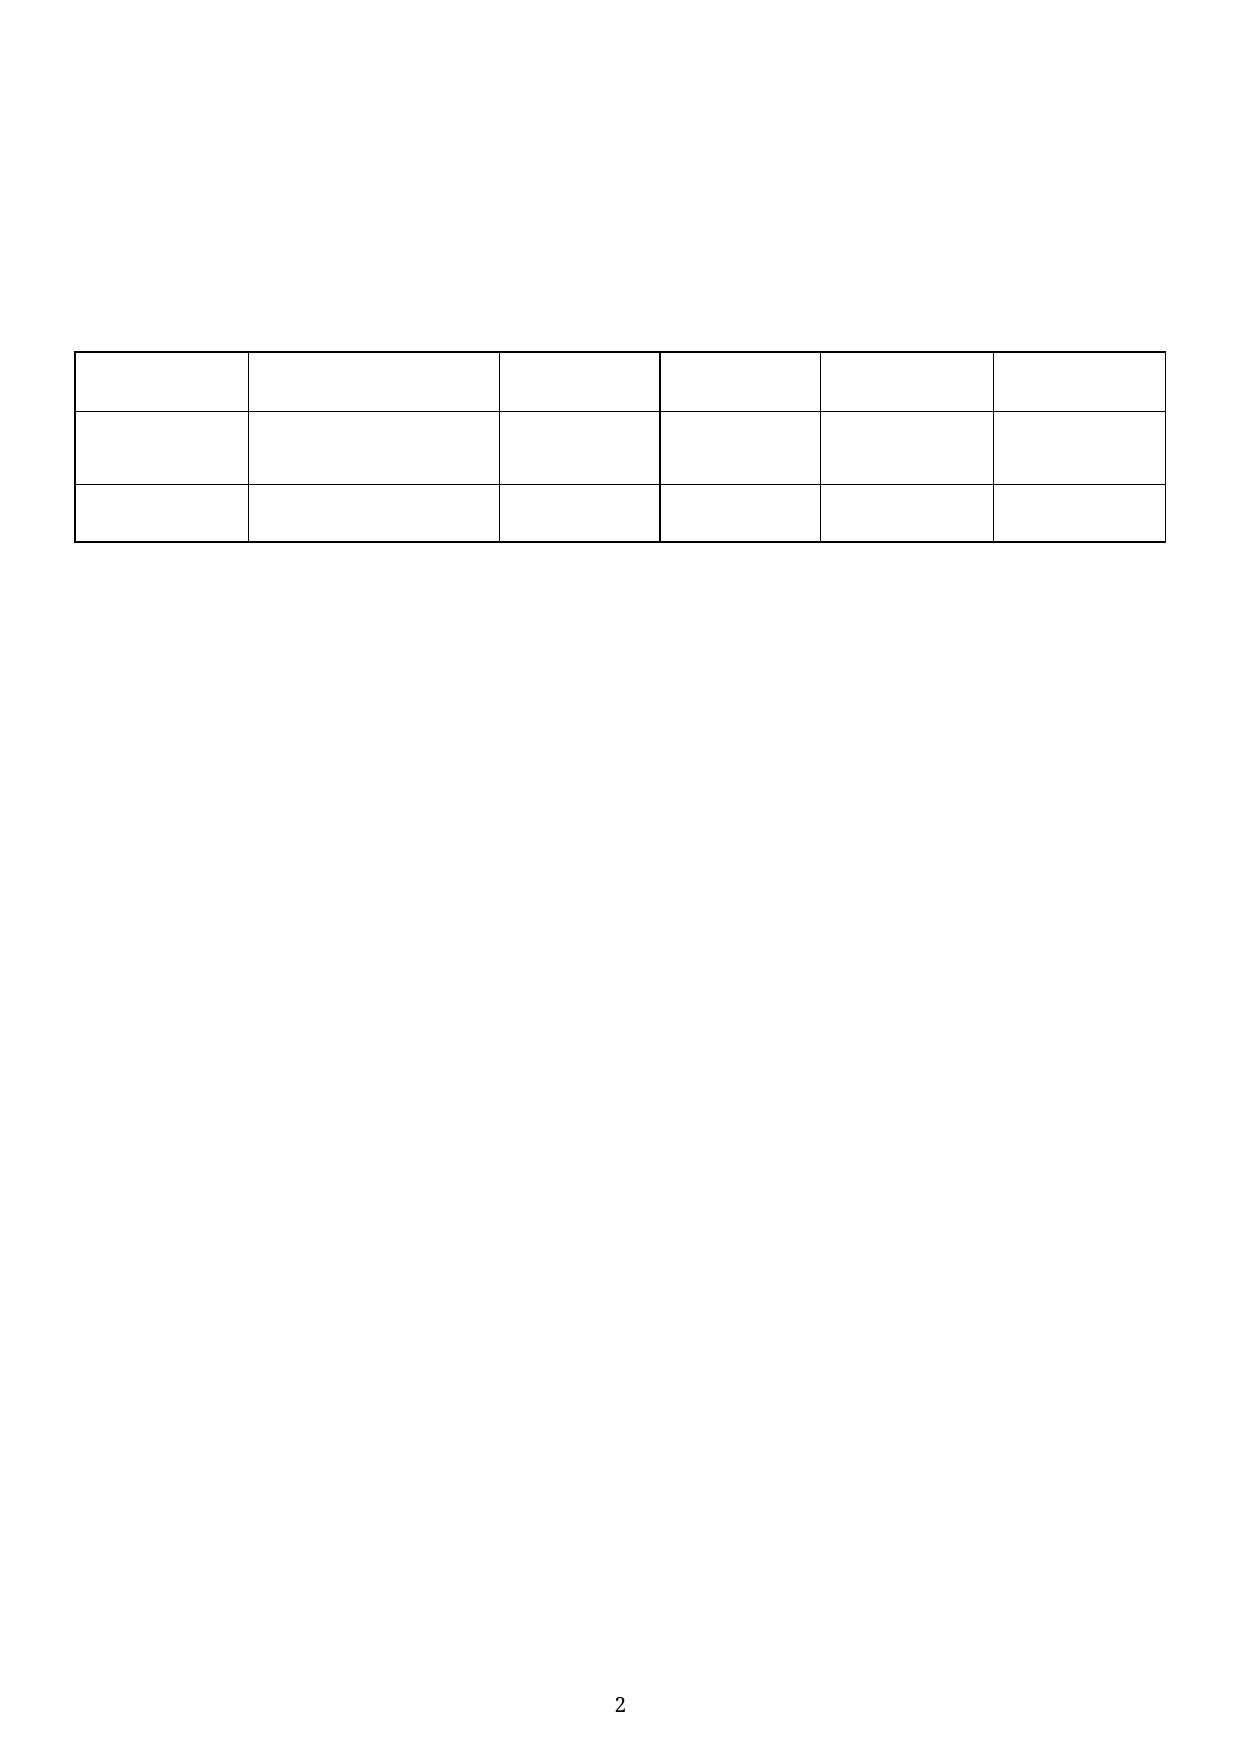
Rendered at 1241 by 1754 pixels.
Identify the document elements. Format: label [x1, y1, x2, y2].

table_cell [249, 353, 499, 411]
table_cell [821, 412, 993, 484]
table_cell [994, 485, 1165, 541]
table_cell [994, 412, 1165, 484]
table_cell [661, 485, 820, 541]
table_cell [500, 353, 659, 411]
table_cell [249, 485, 499, 541]
table_cell [821, 353, 993, 411]
table_cell [249, 412, 499, 484]
table_cell [76, 485, 248, 541]
table_cell [661, 412, 820, 484]
table_cell [821, 485, 993, 541]
table_cell [500, 412, 659, 484]
table_cell [994, 353, 1165, 411]
table_cell [661, 353, 820, 411]
table_cell [76, 412, 248, 484]
table_cell [76, 353, 248, 411]
table_cell [500, 485, 659, 541]
